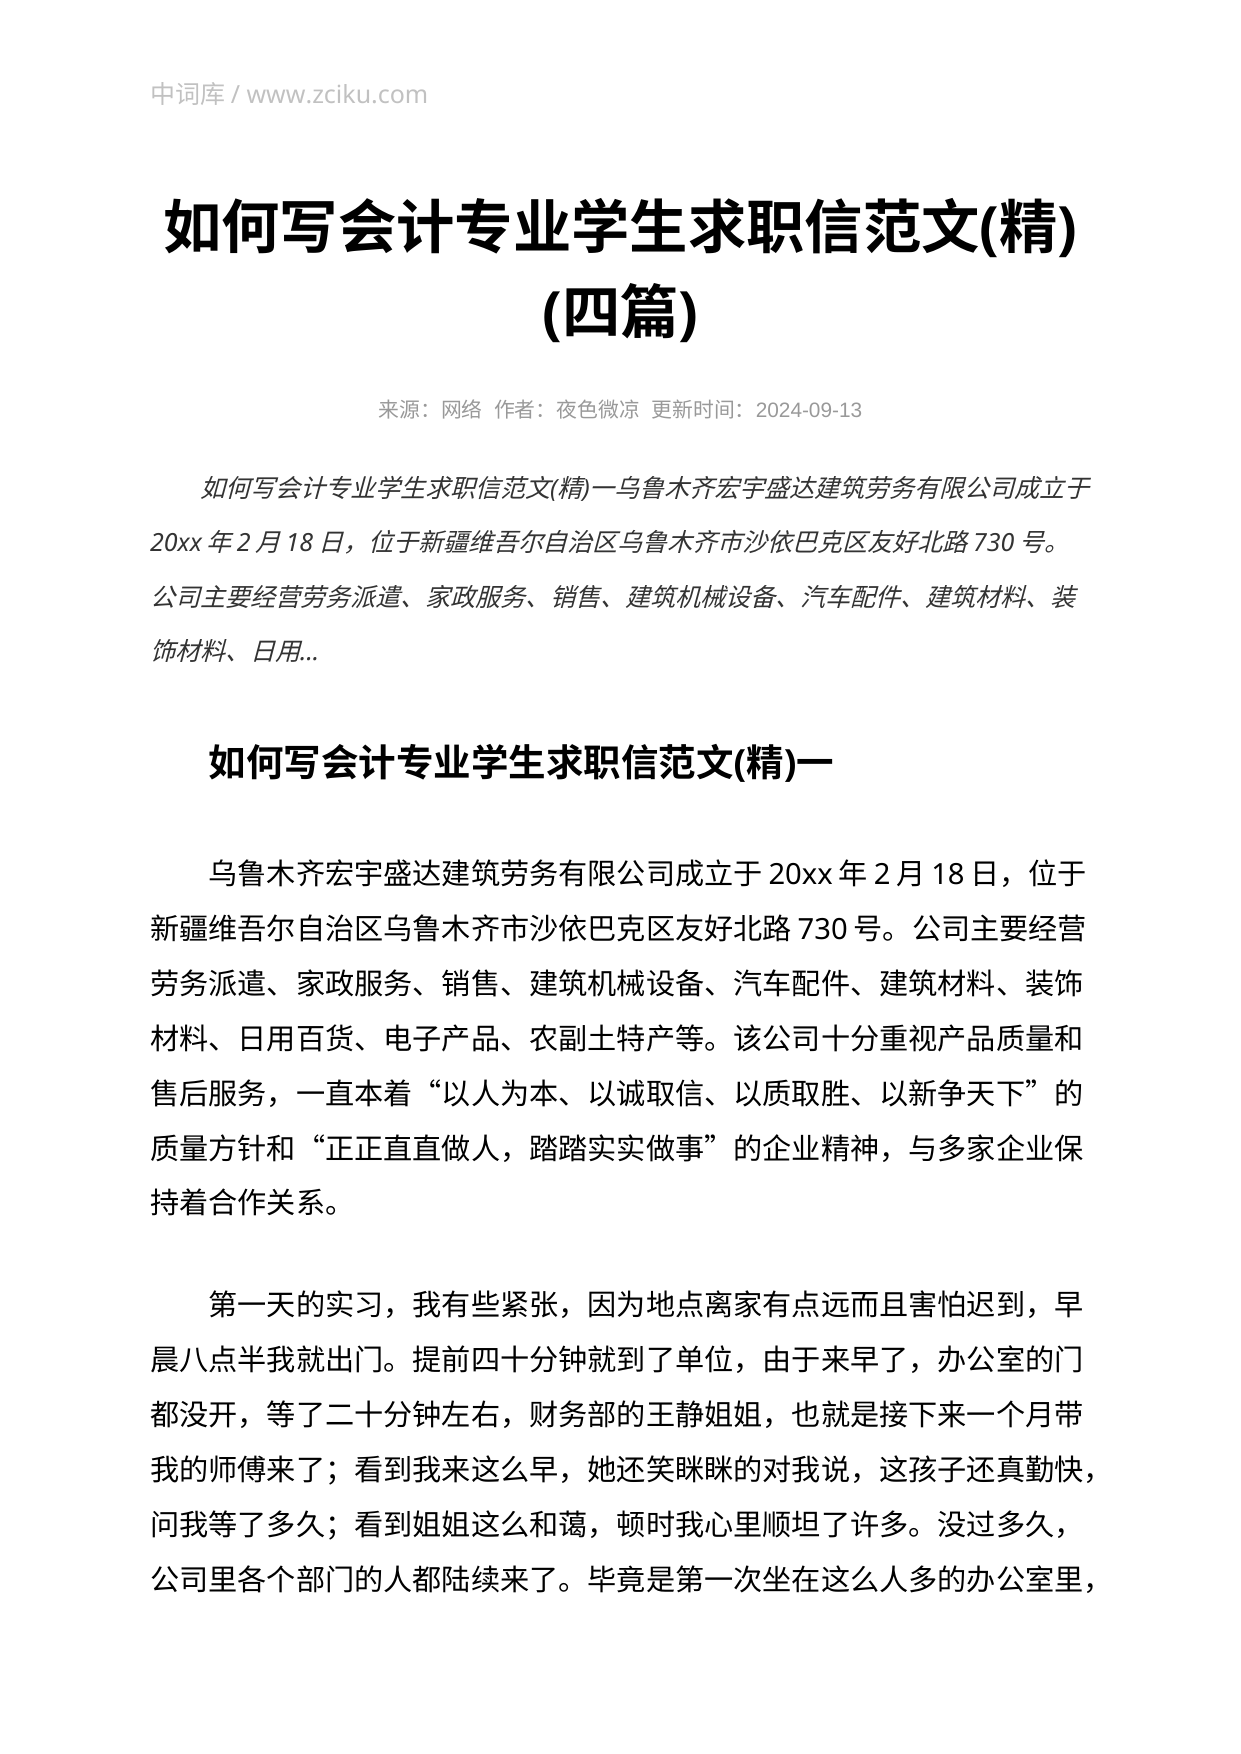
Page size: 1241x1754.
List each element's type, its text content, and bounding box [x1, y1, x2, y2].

text 乌鲁木齐宏宇盛达建筑劳务有限公司成立于20xx年2月18日，位于新疆维吾尔自治区乌鲁木齐市沙依巴克区友好北路730号。公司主要经营劳务派遣、家政服务、销售、建筑机械设备、汽车配件、建筑材料、装饰材料、日用百货、电子产品、农副土特产等。该公司十分重视产品质量和售后服务，一直本着“以人为本、以诚取信、以质取胜、以新争天下”的质量方针和“正正直直做人，踏踏实实做事”的企业精神，与多家企业保持着合作关系。 [150, 851, 1090, 1222]
text 如何写会计专业学生求职信范文(精)一 [150, 733, 1090, 787]
text 来源：网络 作者：夜色微凉 更新时间：2024-09-13 [150, 398, 1090, 422]
text 如何写会计专业学生求职信范文(精)一乌鲁木齐宏宇盛达建筑劳务有限公司成立于20xx年2月18日，位于新疆维吾尔自治区乌鲁木齐市沙依巴克区友好北路730号。公司主要经营劳务派遣、家政服务、销售、建筑机械设备、汽车配件、建筑材料、装饰材料、日用... [150, 468, 1090, 668]
subtitle 如何写会计专业学生求职信范文(精)(四篇) [150, 181, 1090, 351]
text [150, 1282, 1090, 1599]
